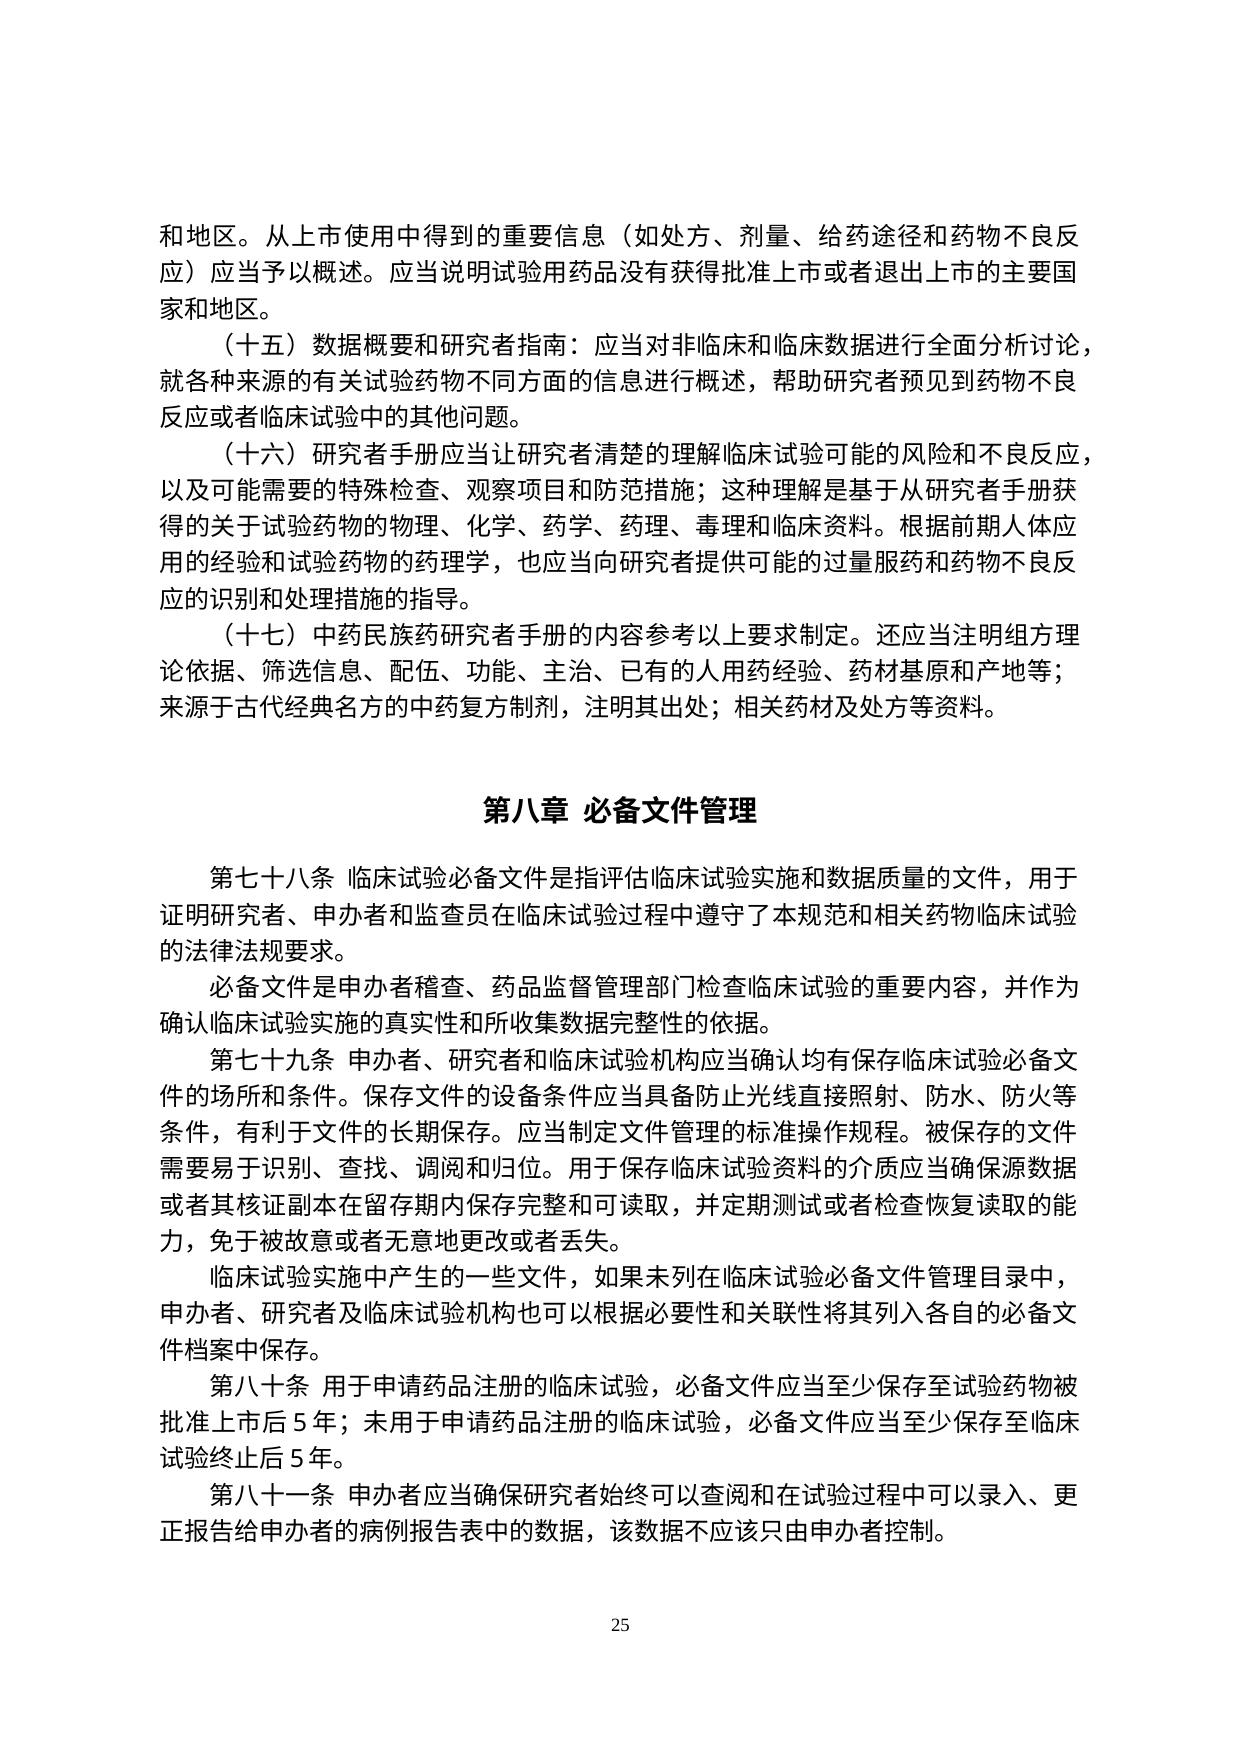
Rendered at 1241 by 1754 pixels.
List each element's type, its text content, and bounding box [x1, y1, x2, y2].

text 第七十九条 申办者、研究者和临床试验机构应当确认均有保存临床试验必备文件的场所和条件。保存文件的设备条件应当具备防止光线直接照射、防水、防火等条件，有利于文件的长期保存。应当制定文件管理的标准操作规程。被保存的文件需要易于识别、查找、调阅和归位。用于保存临床试验资料的介质应当确保源数据或者其核证副本在留存期内保存完整和可读取，并定期测试或者检查恢复读取的能力，免于被故意或者无意地更改或者丢失。 [159, 1040, 1081, 1258]
text 必备文件是申办者稽查、药品监督管理部门检查临床试验的重要内容，并作为确认临床试验实施的真实性和所收集数据完整性的依据。 [159, 968, 1081, 1040]
text 第七十八条 临床试验必备文件是指评估临床试验实施和数据质量的文件，用于证明研究者、申办者和监查员在临床试验过程中遵守了本规范和相关药物临床试验的法律法规要求。 [159, 859, 1081, 968]
title 第八章 必备文件管理 [159, 787, 1081, 830]
text （十六）研究者手册应当让研究者清楚的理解临床试验可能的风险和不良反应，以及可能需要的特殊检查、观察项目和防范措施；这种理解是基于从研究者手册获得的关于试验药物的物理、化学、药学、药理、毒理和临床资料。根据前期人体应用的经验和试验药物的药理学，也应当向研究者提供可能的过量服药和药物不良反应的识别和处理措施的指导。 [159, 434, 1081, 615]
text （十五）数据概要和研究者指南：应当对非临床和临床数据进行全面分析讨论，就各种来源的有关试验药物不同方面的信息进行概述，帮助研究者预见到药物不良反应或者临床试验中的其他问题。 [159, 325, 1081, 434]
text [159, 217, 1081, 325]
text 临床试验实施中产生的一些文件，如果未列在临床试验必备文件管理目录中，申办者、研究者及临床试验机构也可以根据必要性和关联性将其列入各自的必备文件档案中保存。 [159, 1258, 1081, 1366]
text 第八十一条 申办者应当确保研究者始终可以查阅和在试验过程中可以录入、更正报告给申办者的病例报告表中的数据，该数据不应该只由申办者控制。 [159, 1475, 1081, 1548]
text （十七）中药民族药研究者手册的内容参考以上要求制定。还应当注明组方理论依据、筛选信息、配伍、功能、主治、已有的人用药经验、药材基原和产地等；来源于古代经典名方的中药复方制剂，注明其出处；相关药材及处方等资料。 [159, 615, 1081, 724]
text 第八十条 用于申请药品注册的临床试验，必备文件应当至少保存至试验药物被批准上市后5年；未用于申请药品注册的临床试验，必备文件应当至少保存至临床试验终止后5年。 [159, 1366, 1081, 1475]
